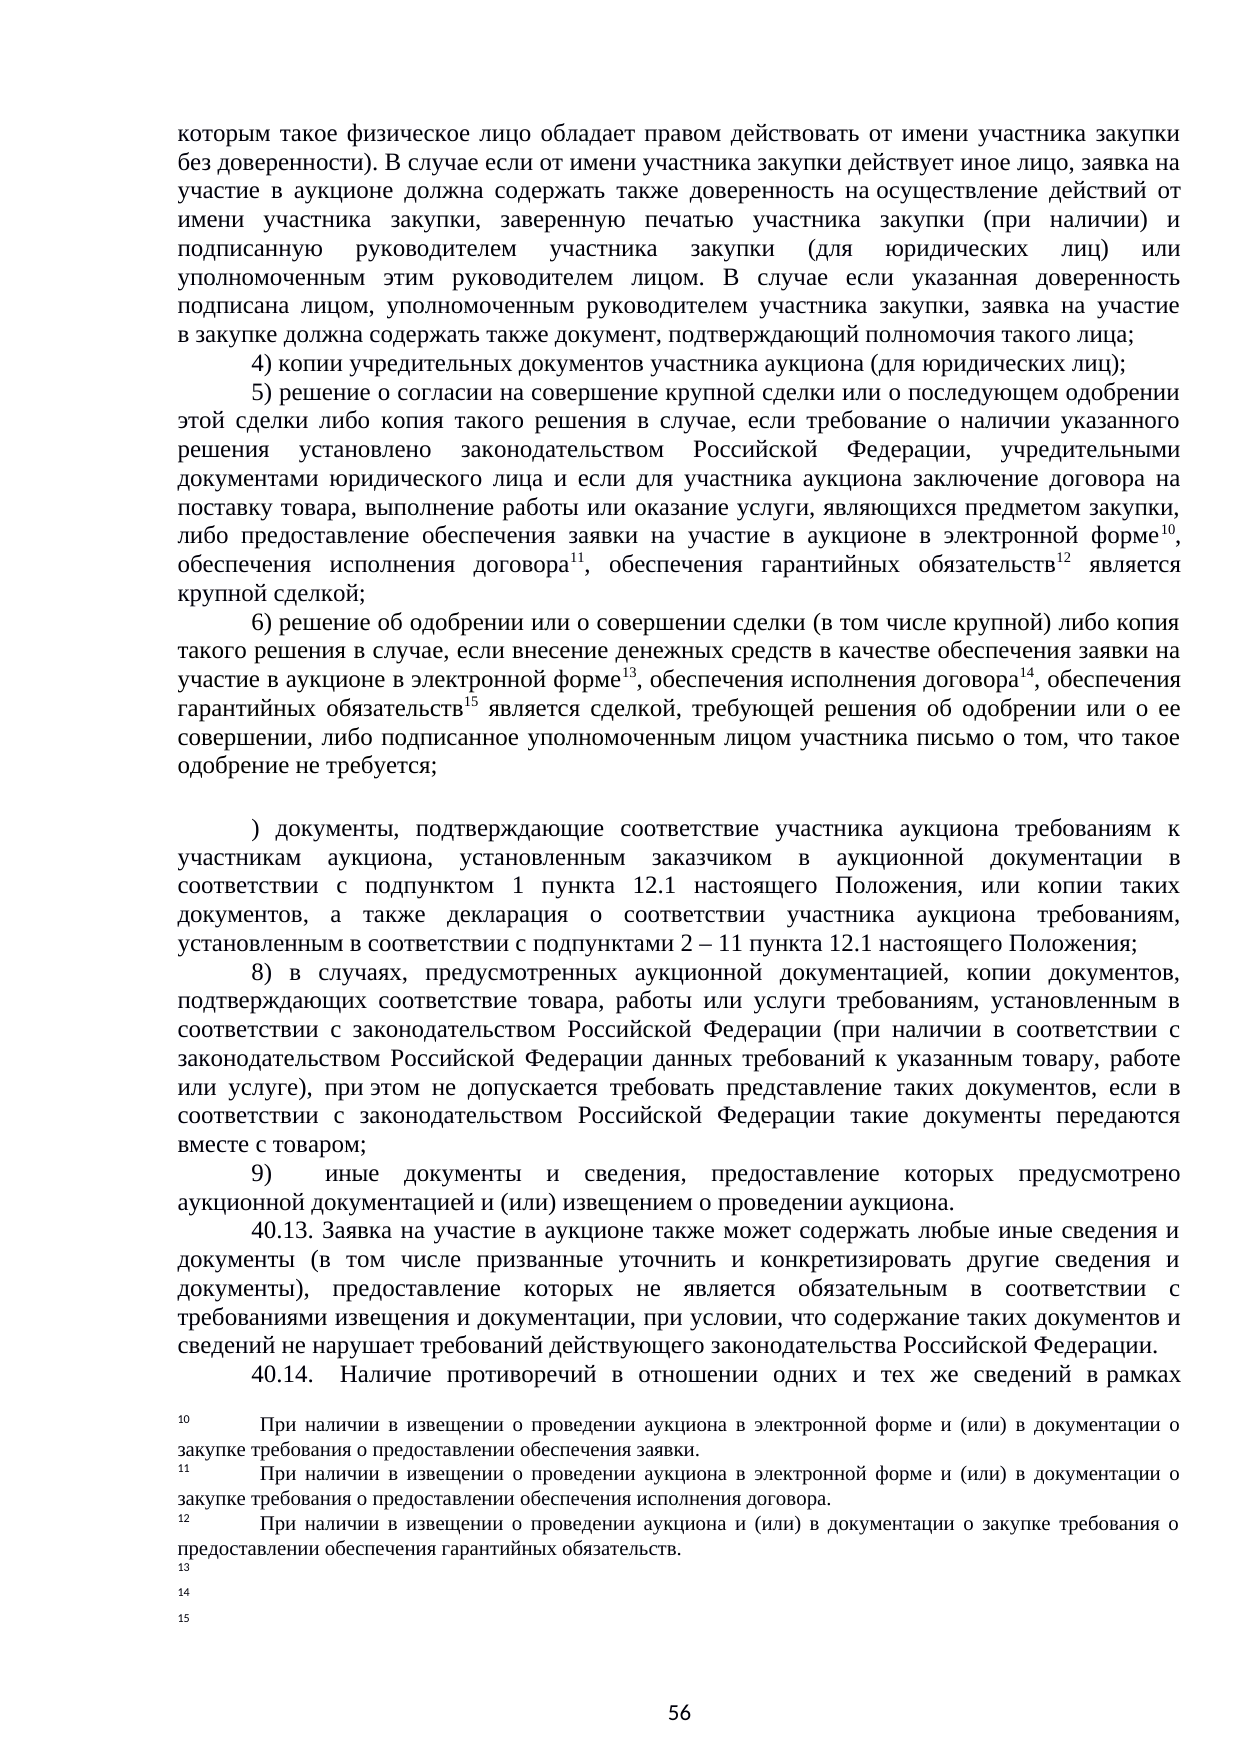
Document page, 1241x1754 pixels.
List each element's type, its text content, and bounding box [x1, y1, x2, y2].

text 6) решение об одобрении или о совершении сделки (в том числе крупной) либо копия такого решения в случае, если внесение денежных средств в качестве обеспечения заявки на участие в аукционе в электронной форме, обеспечения исполнения договора, обеспечения гарантийных обязательств является сделкой, требующей решения об одобрении или о ее совершении, либо подписанное уполномоченным лицом участника письмо о том, что такое одобрение не требуется; [177, 607, 1181, 779]
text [177, 118, 1181, 348]
text 8) в случаях, предусмотренных аукционной документацией, копии документов, подтверждающих соответствие товара, работы или услуги требованиям, установленным в соответствии с законодательством Российской Федерации (при наличии в соответствии с законодательством Российской Федерации данных требований к указанным товару, работе или услуге), при этом не допускается требовать представление таких документов, если в соответствии с законодательством Российской Федерации такие документы передаются вместе с товаром; [177, 957, 1181, 1158]
text 40.13. Заявка на участие в аукционе также может содержать любые иные сведения и документы (в том числе призванные уточнить и конкретизировать другие сведения и документы), предоставление которых не является обязательным в соответствии с требованиями извещения и документации, при условии, что содержание таких документов и сведений не нарушает требований действующего законодательства Российской Федерации. [177, 1215, 1181, 1359]
text 5) решение о согласии на совершение крупной сделки или о последующем одобрении этой сделки либо копия такого решения в случае, если требование о наличии указанного решения установлено законодательством Российской Федерации, учредительными документами юридического лица и если для участника аукциона заключение договора на поставку товара, выполнение работы или оказание услуги, являющихся предметом закупки, либо предоставление обеспечения заявки на участие в аукционе в электронной форме, обеспечения исполнения договора, обеспечения гарантийных обязательств является крупной сделкой; [177, 377, 1181, 607]
text ) документы, подтверждающие соответствие участника аукциона требованиям к участникам аукциона, установленным заказчиком в аукционной документации в соответствии с подпунктом 1 пункта 12.1 настоящего Положения, или копии таких документов, а также декларация о соответствии участника аукциона требованиям, установленным в соответствии с подпунктами 2 – 11 пункта 12.1 настоящего Положения; [177, 813, 1181, 957]
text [177, 1359, 1181, 1388]
text 9) иные документы и сведения, предоставление которых предусмотрено аукционной документацией и (или) извещением о проведении аукциона. [177, 1158, 1181, 1215]
text 4) копии учредительных документов участника аукциона (для юридических лиц); [177, 348, 1181, 377]
